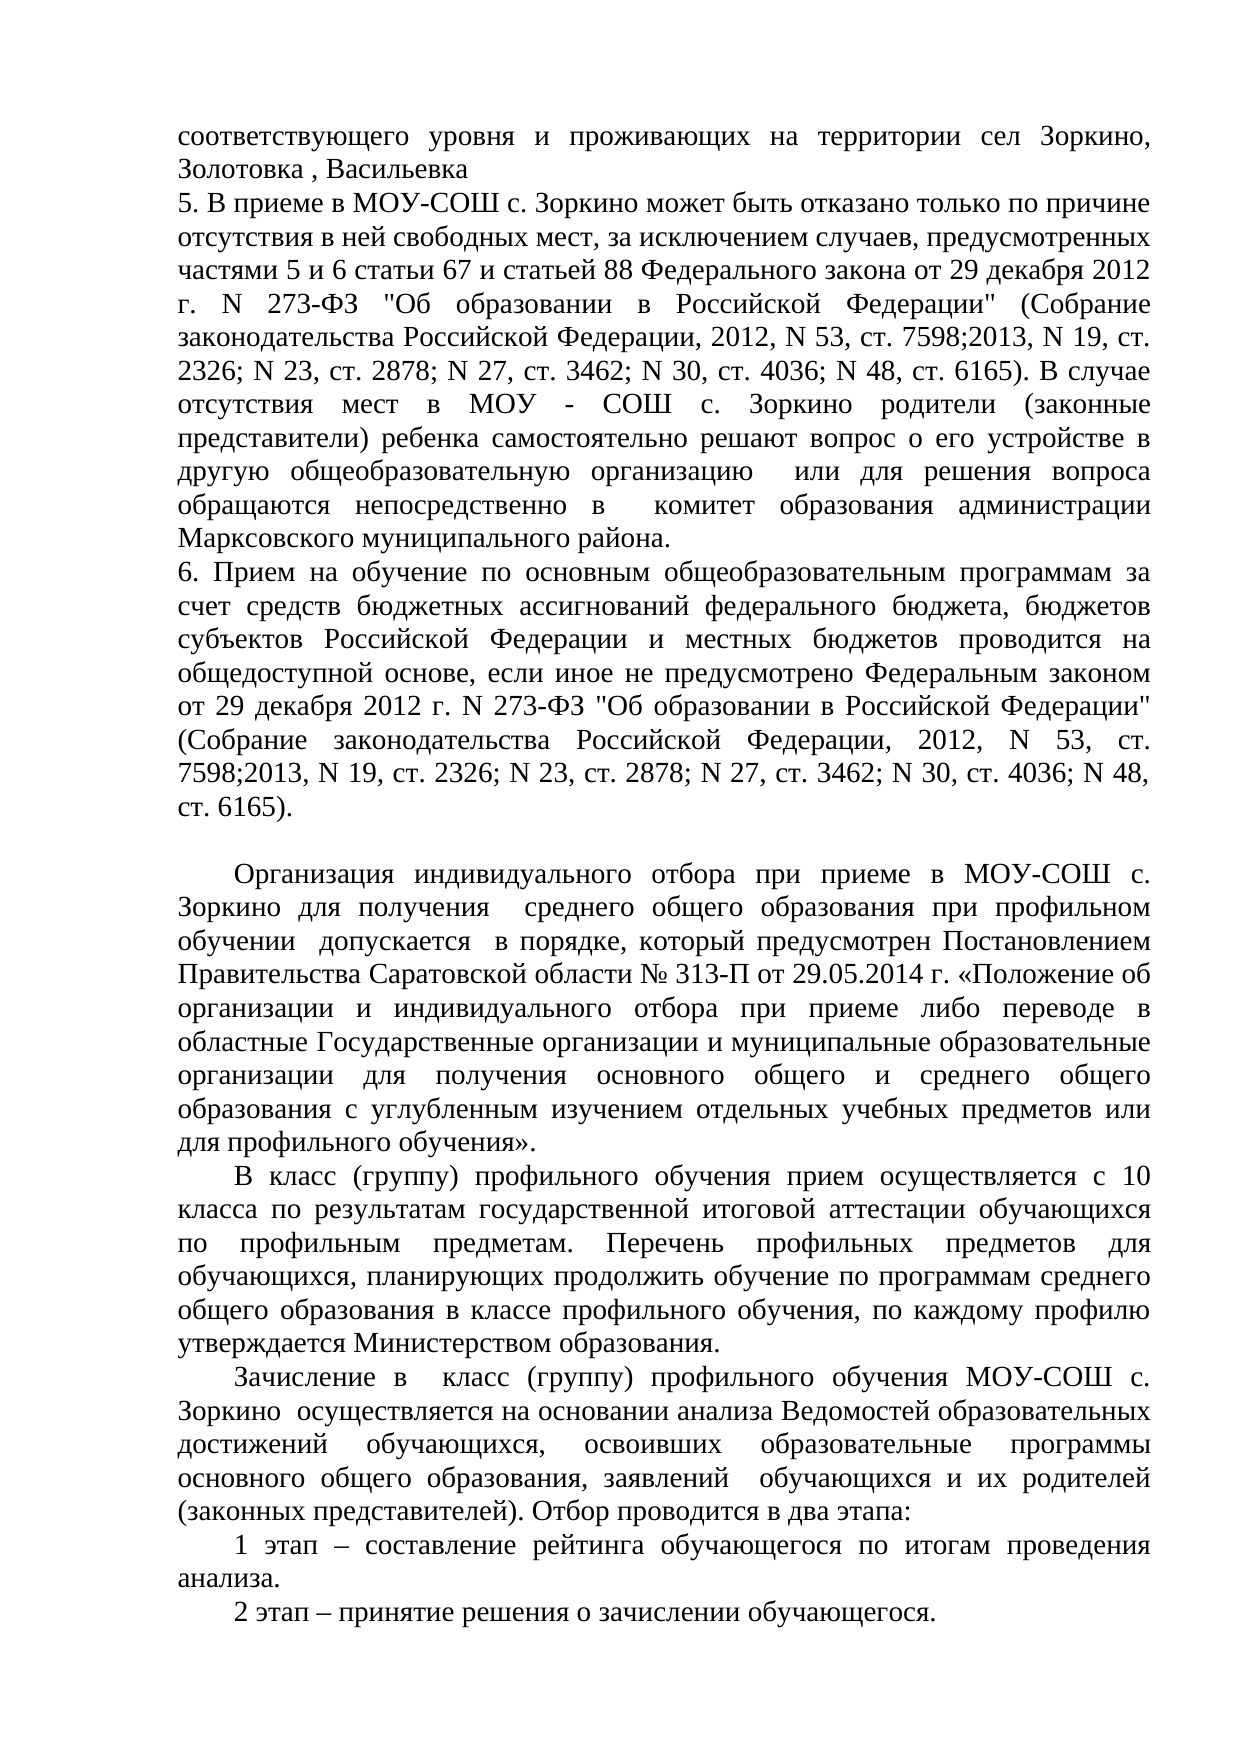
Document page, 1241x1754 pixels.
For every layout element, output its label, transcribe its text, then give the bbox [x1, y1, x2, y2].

text Организация индивидуального отбора при приеме в МОУ-СОШ с. Зоркино для получения среднего общего образования при профильном обучении допускается в порядке, который предусмотрен Постановлением Правительства Саратовской области № 313-П от 29.05.2014 г. «Положение об организации и индивидуального отбора при приеме либо переводе в областные Государственные организации и муниципальные образовательные организации для получения основного общего и среднего общего образования с углубленным изучением отдельных учебных предметов или для профильного обучения». [177, 856, 1152, 1158]
text В класс (группу) профильного обучения прием осуществляется с 10 класса по результатам государственной итоговой аттестации обучающихся по профильным предметам. Перечень профильных предметов для обучающихся, планирующих продолжить обучение по программам среднего общего образования в классе профильного обучения, по каждому профилю утверждается Министерством образования. [177, 1158, 1152, 1359]
text 5. В приеме в МОУ-СОШ с. Зоркино может быть отказано только по причине отсутствия в ней свободных мест, за исключением случаев, предусмотренных частями 5 и 6 статьи 67 и статьей 88 Федерального закона от 29 декабря 2012 г. N 273-ФЗ "Об образовании в Российской Федерации" (Собрание законодательства Российской Федерации, 2012, N 53, ст. 7598;2013, N 19, ст. 2326; N 23, ст. 2878; N 27, ст. 3462; N 30, ст. 4036; N 48, ст. 6165). В случае отсутствия мест в МОУ - СОШ с. Зоркино родители (законные представители) ребенка самостоятельно решают вопрос о его устройстве в другую общеобразовательную организацию или для решения вопроса обращаются непосредственно в комитет образования администрации Марксовского муниципального района. [177, 185, 1152, 554]
text соответствующего уровня и проживающих на территории сел Зоркино, Золотовка , Васильевка [177, 118, 1152, 185]
text 6. Прием на обучение по основным общеобразовательным программам за счет средств бюджетных ассигнований федерального бюджета, бюджетов субъектов Российской Федерации и местных бюджетов проводится на общедоступной основе, если иное не предусмотрено Федеральным законом от 29 декабря 2012 г. N 273-ФЗ "Об образовании в Российской Федерации" (Собрание законодательства Российской Федерации, 2012, N 53, ст. 7598;2013, N 19, ст. 2326; N 23, ст. 2878; N 27, ст. 3462; N 30, ст. 4036; N 48, ст. 6165). [177, 554, 1152, 822]
text 2 этап – принятие решения о зачислении обучающегося. [177, 1594, 1152, 1627]
text Зачисление в класс (группу) профильного обучения МОУ-СОШ с. Зоркино осуществляется на основании анализа Ведомостей образовательных достижений обучающихся, освоивших образовательные программы основного общего образования, заявлений обучающихся и их родителей (законных представителей). Отбор проводится в два этапа: [177, 1359, 1152, 1527]
text 1 этап – составление рейтинга обучающегося по итогам проведения анализа. [177, 1527, 1152, 1594]
